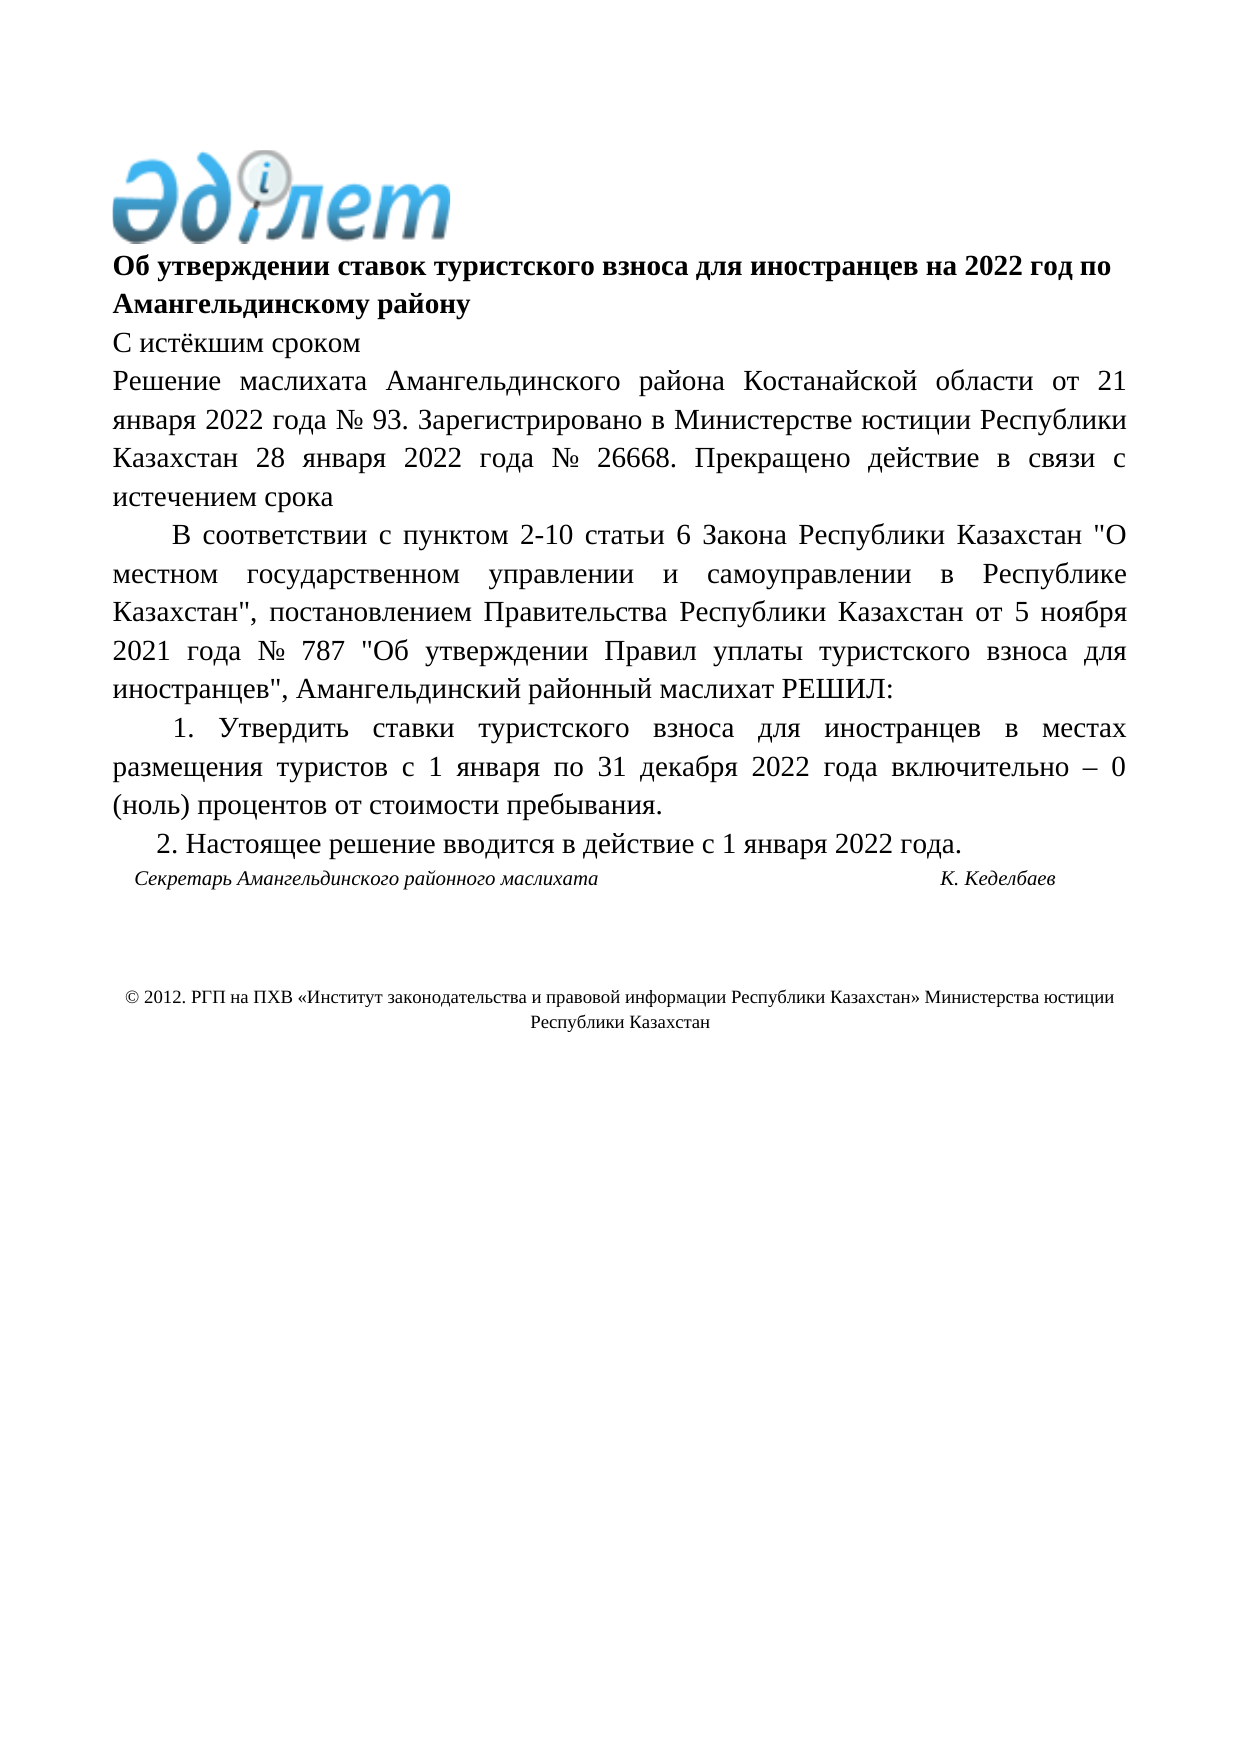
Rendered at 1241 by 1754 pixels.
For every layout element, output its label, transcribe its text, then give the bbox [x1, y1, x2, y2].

picture [112, 150, 451, 244]
text Об утверждении ставок туристского взноса для иностранцев на 2022 год по Амангельдинскому району [112, 248, 1128, 320]
text 1. Утвердить ставки туристского взноса для иностранцев в местах размещения туристов с 1 января по 31 декабря 2022 года включительно – 0 (ноль) процентов от стоимости пребывания. [112, 710, 1128, 821]
table_header К. Кеделбаев [939, 864, 1240, 895]
text С истёкшим сроком [112, 325, 1128, 358]
text 2. Настоящее решение вводится в действие с 1 января 2022 года. [112, 826, 1128, 859]
text © 2012. РГП на ПХВ «Институт законодательства и правовой информации Республики Казахстан» Министерства юстиции Республики Казахстан [112, 986, 1128, 1032]
text В соответствии с пунктом 2-10 статьи 6 Закона Республики Казахстан "О местном государственном управлении и самоуправлении в Республике Казахстан", постановлением Правительства Республики Казахстан от 5 ноября 2021 года № 787 "Об утверждении Правил уплаты туристского взноса для иностранцев", Амангельдинский районный маслихат РЕШИЛ: [112, 517, 1128, 705]
text Решение маслихата Амангельдинского района Костанайской области от 21 января 2022 года № 93. Зарегистрировано в Министерстве юстиции Республики Казахстан 28 января 2022 года № 26668. Прекращено действие в связи с истечением срока [112, 363, 1128, 512]
table_header Секретарь Амангельдинского районного маслихата [101, 864, 939, 895]
